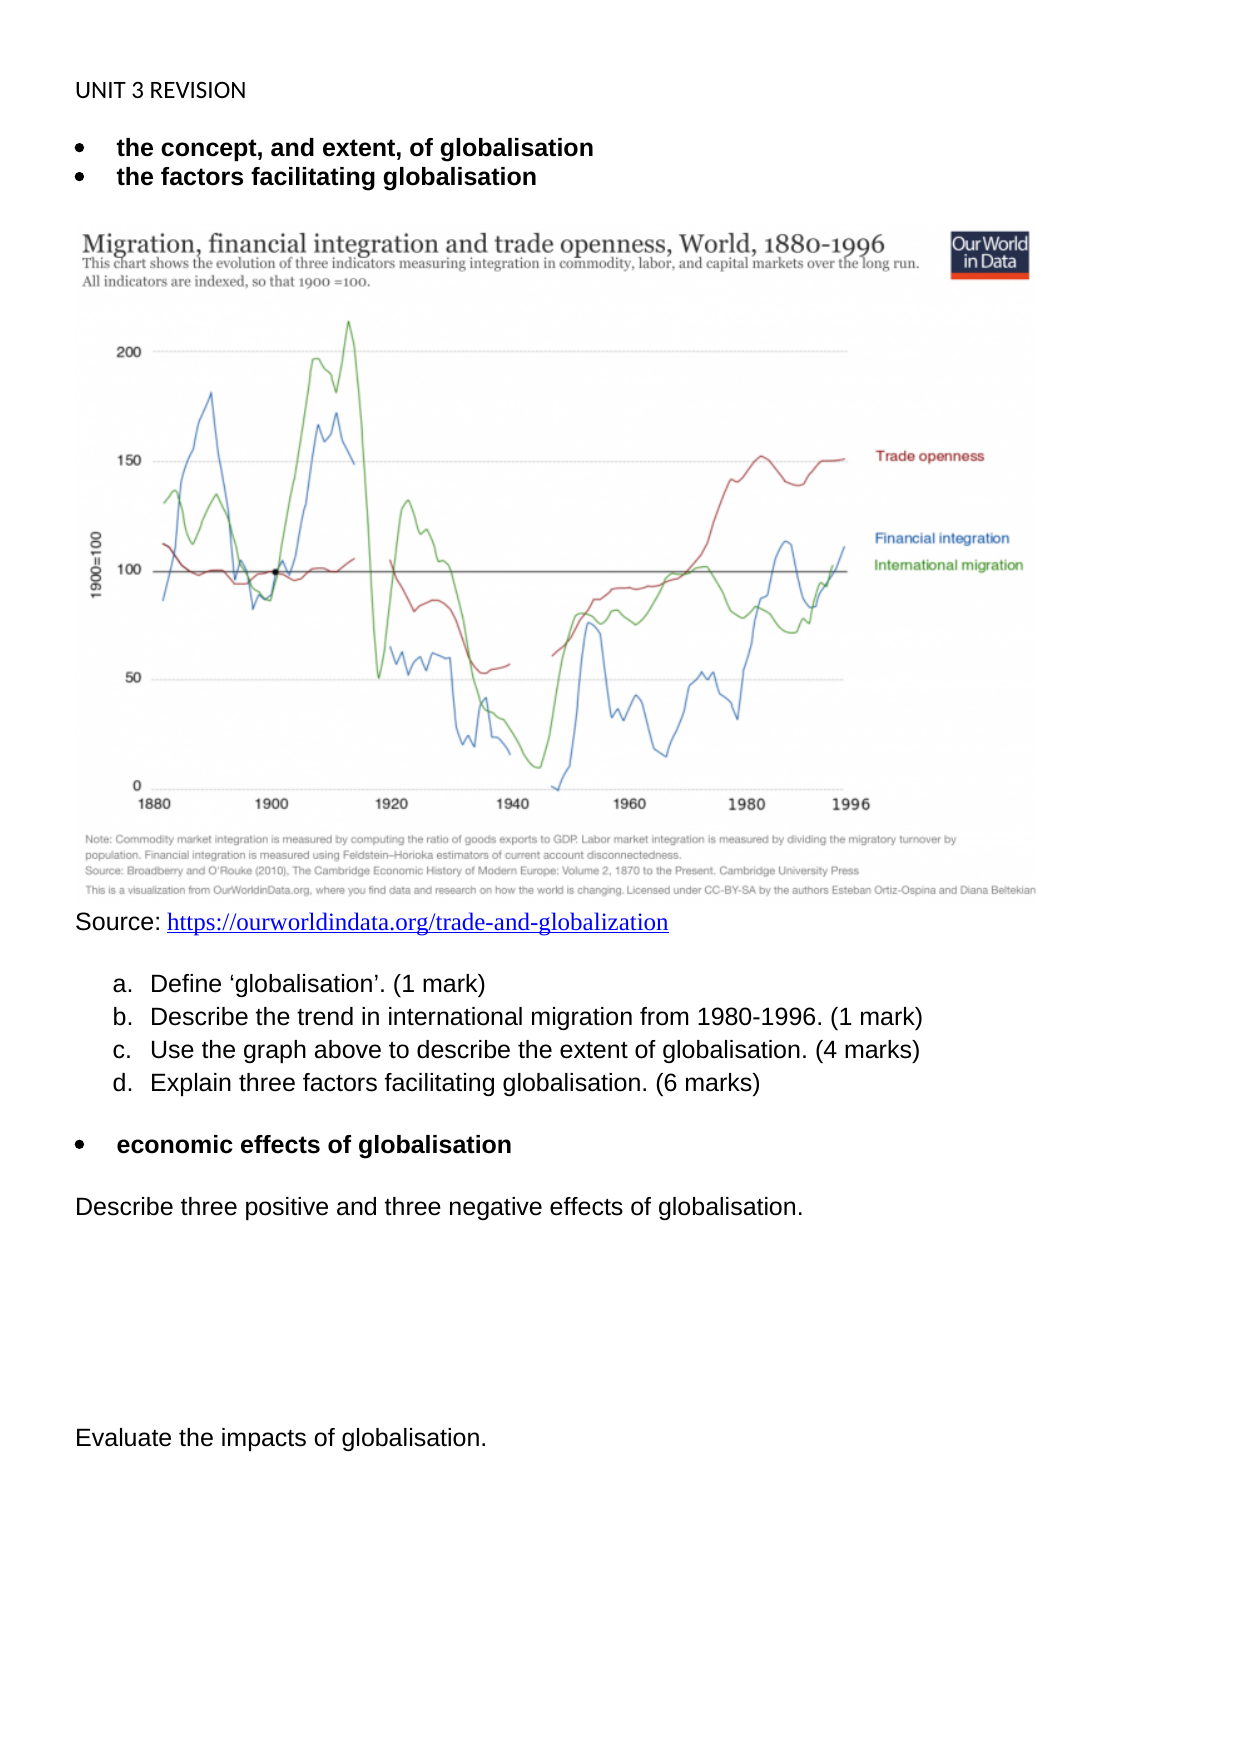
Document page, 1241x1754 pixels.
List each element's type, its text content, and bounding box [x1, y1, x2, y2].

list Describe three positive and three negative effects of globalisation. [75, 1192, 1165, 1220]
list the concept, and extent, of globalisation [75, 133, 1165, 162]
text Source: https://ourworldindata.org/trade-and-globalization [75, 907, 1165, 936]
picture [75, 223, 1037, 903]
list Describe the trend in international migration from 1980-1996. (1 mark) [112, 1002, 1165, 1031]
list Evaluate the impacts of globalisation. [75, 1423, 1165, 1451]
list the factors facilitating globalisation [75, 162, 1165, 191]
list economic effects of globalisation [75, 1130, 1165, 1158]
list Use the graph above to describe the extent of globalisation. (4 marks) [112, 1035, 1165, 1064]
list Define ‘globalisation’. (1 mark) [112, 969, 1165, 998]
list Explain three factors facilitating globalisation. (6 marks) [112, 1068, 1165, 1097]
